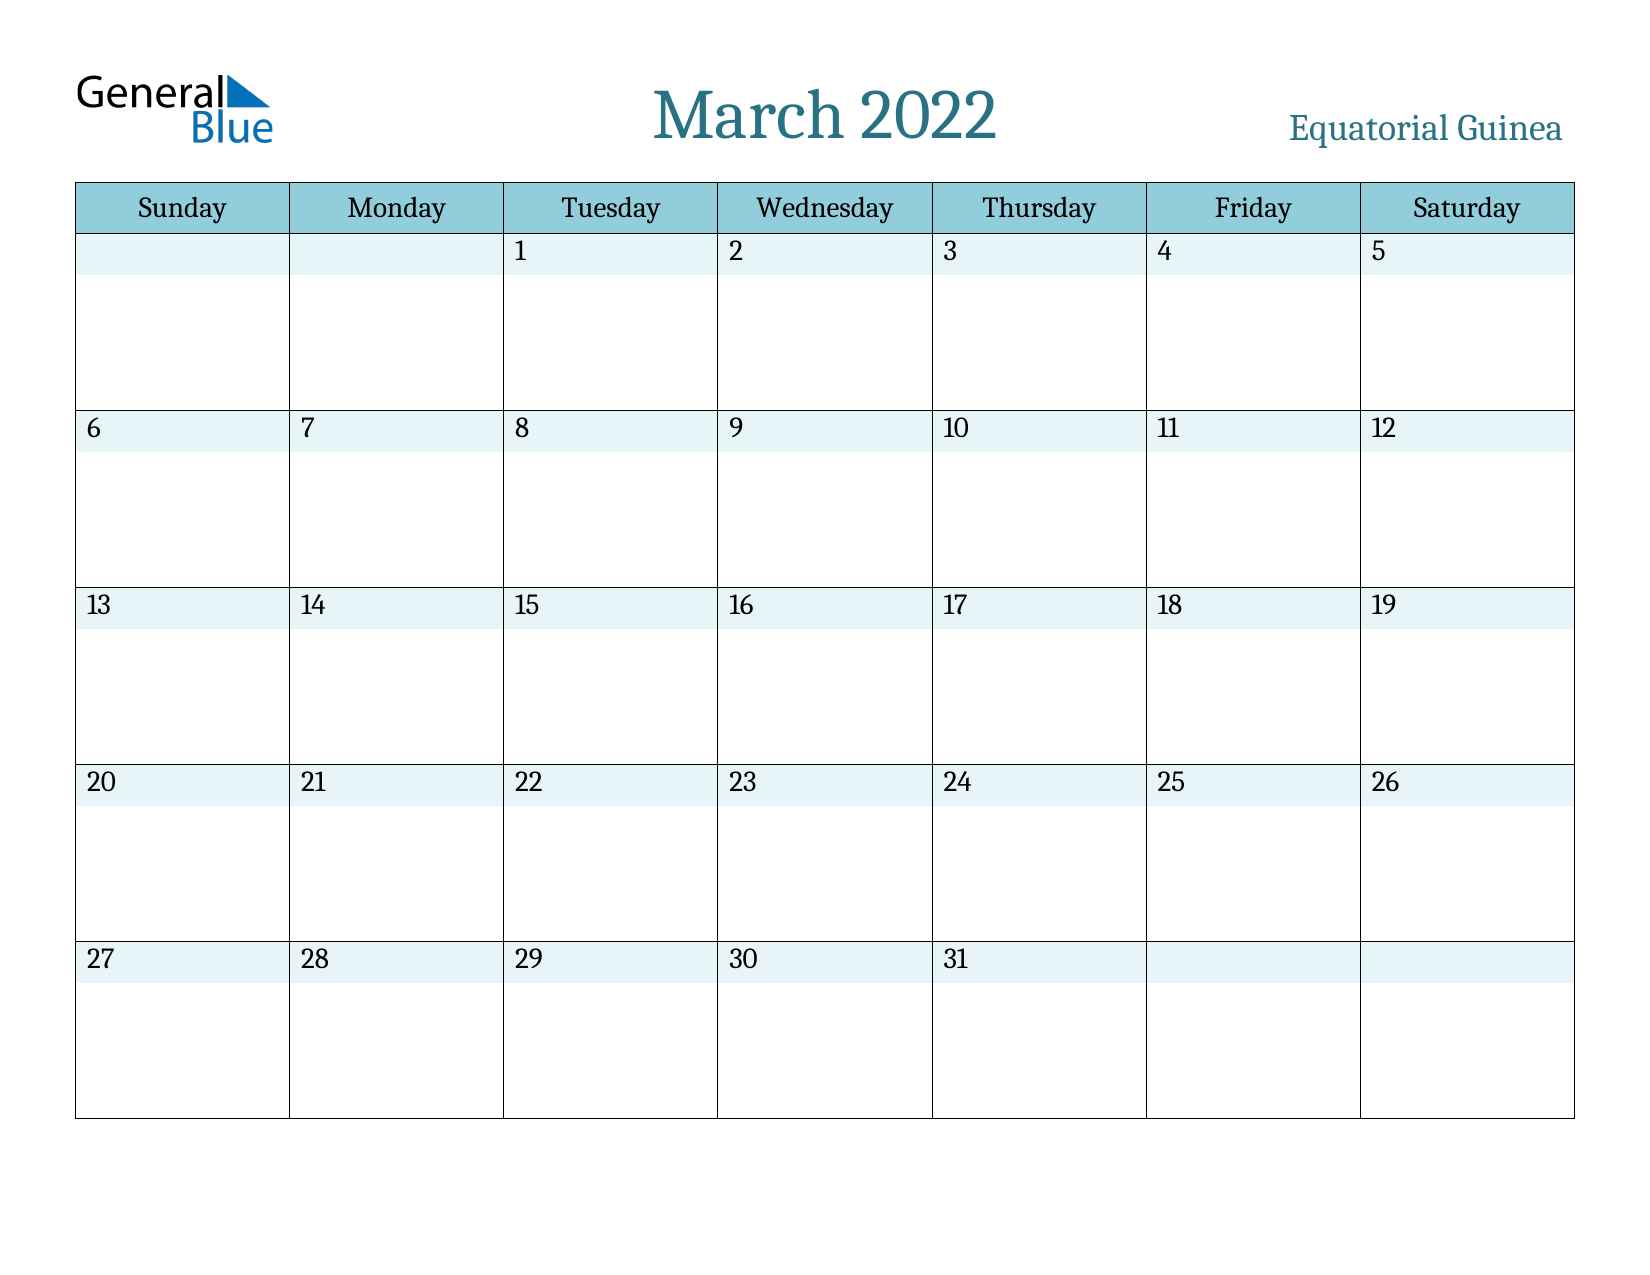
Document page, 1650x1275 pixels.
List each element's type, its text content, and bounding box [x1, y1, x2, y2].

table_cell 8 [504, 411, 717, 452]
table_cell [933, 275, 1146, 410]
table_cell [1147, 275, 1360, 410]
table_cell [1147, 629, 1360, 764]
table_cell [76, 452, 289, 587]
table_cell 17 [933, 588, 1146, 629]
table_cell [933, 806, 1146, 941]
table_cell [76, 629, 289, 764]
table_cell [718, 452, 932, 587]
table_cell Friday [1147, 183, 1360, 233]
table_cell 19 [1361, 588, 1574, 629]
table_cell [290, 629, 503, 764]
table_cell [1361, 275, 1574, 410]
table_cell Wednesday [718, 183, 932, 233]
table_cell [1361, 629, 1574, 764]
table_cell [1147, 452, 1360, 587]
table_cell [933, 629, 1146, 764]
table_cell [290, 234, 503, 275]
table_cell Tuesday [504, 183, 717, 233]
table_cell 13 [76, 588, 289, 629]
table_cell 23 [718, 765, 932, 806]
table_cell [718, 983, 932, 1118]
table_cell 26 [1361, 765, 1574, 806]
table_cell 12 [1361, 411, 1574, 452]
table_cell [1147, 983, 1360, 1118]
table_cell [1147, 806, 1360, 941]
table_cell [76, 806, 289, 941]
table_cell [504, 275, 717, 410]
table_cell 18 [1147, 588, 1360, 629]
table_cell 7 [290, 411, 503, 452]
table_cell [290, 983, 503, 1118]
table_cell [290, 806, 503, 941]
table_cell Thursday [933, 183, 1146, 233]
table_cell [1361, 806, 1574, 941]
table_cell [76, 234, 289, 275]
table_cell [504, 452, 717, 587]
table_cell 4 [1147, 234, 1360, 275]
table_cell 6 [76, 411, 289, 452]
table_cell [1361, 983, 1574, 1118]
table_cell 3 [933, 234, 1146, 275]
table_cell [718, 629, 932, 764]
table_cell 25 [1147, 765, 1360, 806]
table_header Equatorial Guinea [1146, 75, 1574, 182]
table_cell [76, 275, 289, 410]
table_cell [504, 983, 717, 1118]
table_cell 30 [718, 942, 932, 983]
table_cell [1361, 942, 1574, 983]
table_cell [290, 452, 503, 587]
table_cell [1147, 942, 1360, 983]
table_cell [933, 983, 1146, 1118]
picture [77, 75, 273, 143]
table_cell 24 [933, 765, 1146, 806]
table_header [76, 75, 503, 182]
table_cell [290, 275, 503, 410]
table_cell [1361, 452, 1574, 587]
table_cell 20 [76, 765, 289, 806]
table_cell 27 [76, 942, 289, 983]
table_cell 14 [290, 588, 503, 629]
table_cell 2 [718, 234, 932, 275]
table_cell 22 [504, 765, 717, 806]
table_cell 31 [933, 942, 1146, 983]
table_cell 1 [504, 234, 717, 275]
table_cell 11 [1147, 411, 1360, 452]
table_header March 2022 [504, 75, 1146, 182]
table_cell [504, 806, 717, 941]
table_cell 16 [718, 588, 932, 629]
table_cell [933, 452, 1146, 587]
table_cell 5 [1361, 234, 1574, 275]
table_cell [718, 275, 932, 410]
table_cell 9 [718, 411, 932, 452]
table_cell Saturday [1361, 183, 1574, 233]
table_cell Sunday [76, 183, 289, 233]
table_cell Monday [290, 183, 503, 233]
table_cell [76, 983, 289, 1118]
table_cell 29 [504, 942, 717, 983]
table_cell [504, 629, 717, 764]
table_cell 28 [290, 942, 503, 983]
table_cell [718, 806, 932, 941]
table_cell 10 [933, 411, 1146, 452]
table_cell 15 [504, 588, 717, 629]
table_cell 21 [290, 765, 503, 806]
